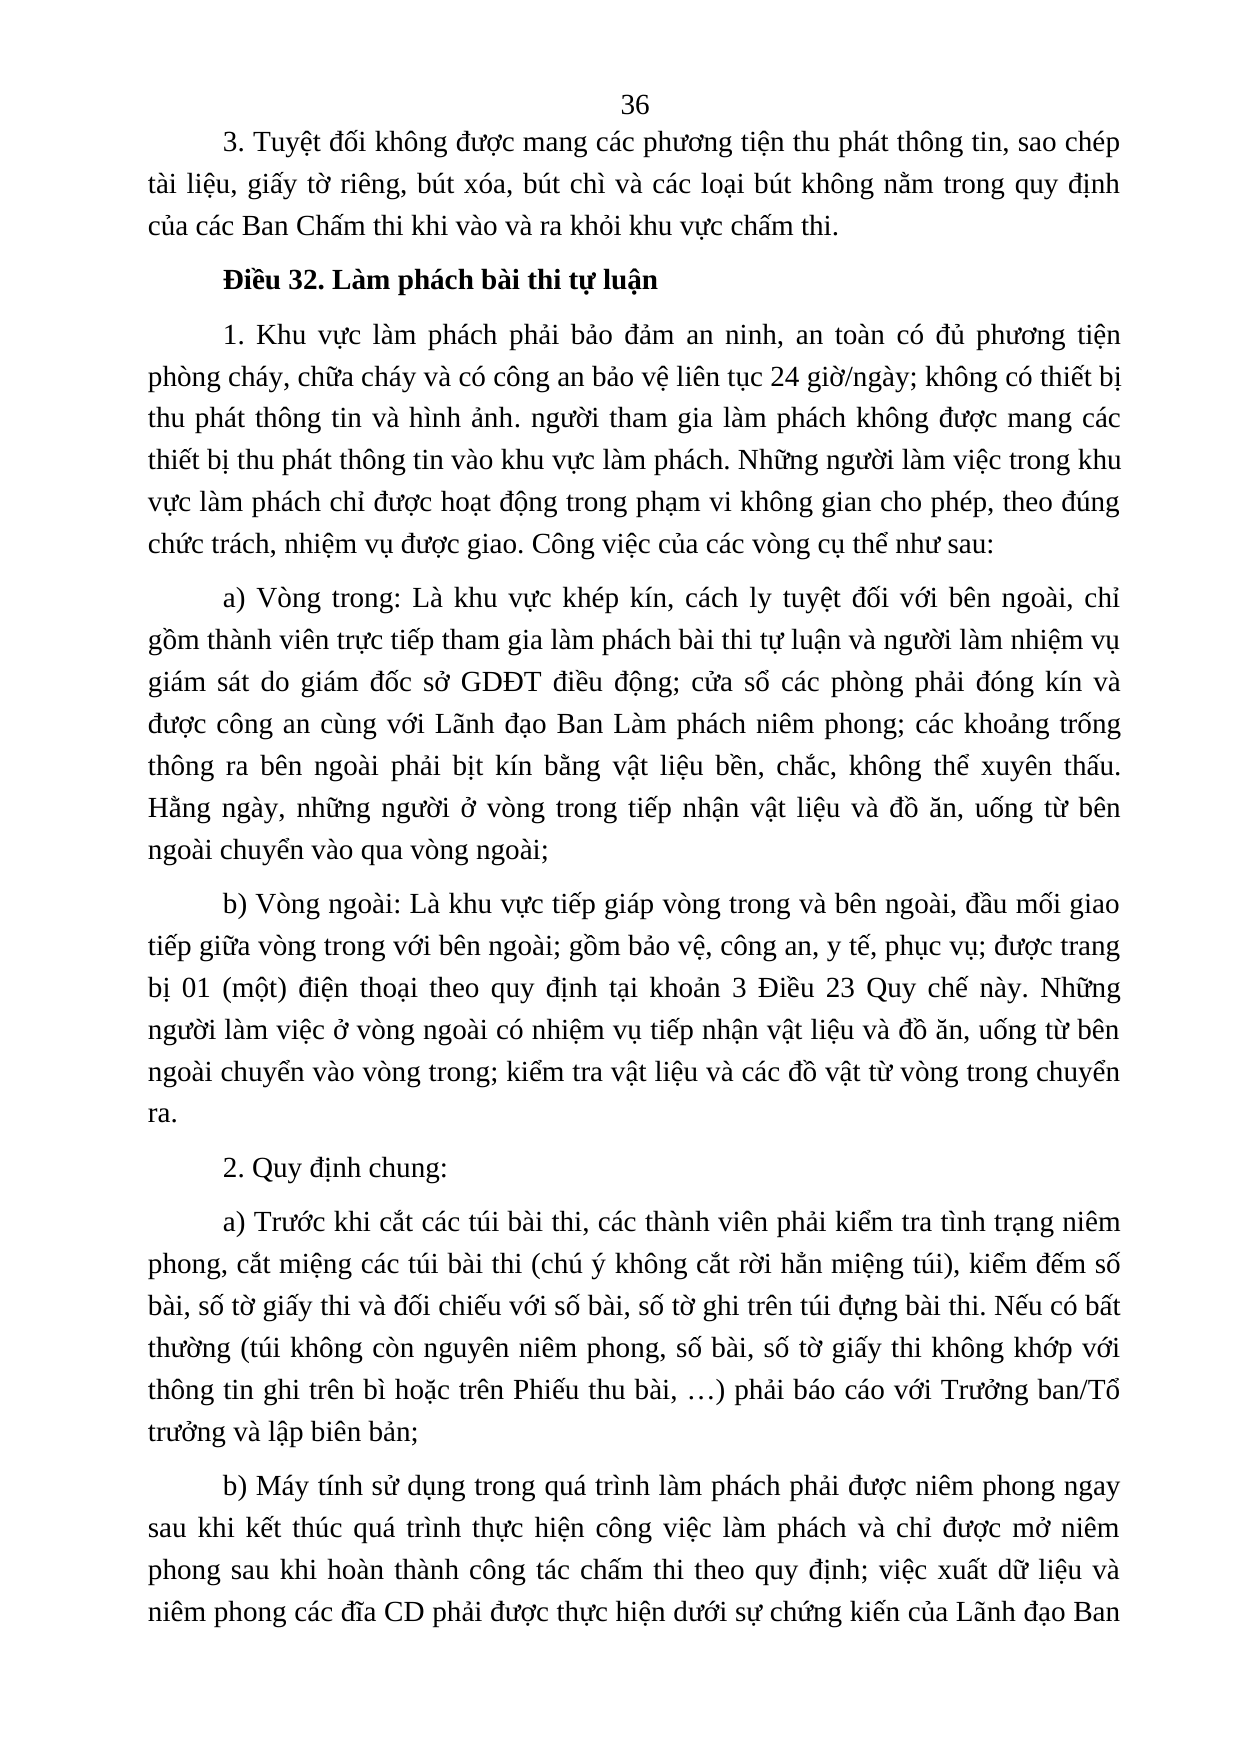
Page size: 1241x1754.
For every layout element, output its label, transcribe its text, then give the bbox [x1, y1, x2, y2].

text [148, 1468, 1122, 1627]
text Điều 32. Làm phách bài thi tự luận [148, 262, 1122, 296]
text a) Trước khi cắt các túi bài thi, các thành viên phải kiểm tra tình trạng niêm phong, cắt miệng các túi bài thi (chú ý không cắt rời hẳn miệng túi), kiểm đếm số bài, số tờ giấy thi và đối chiếu với số bài, số tờ ghi trên túi đựng bài thi. Nếu có bất thường (túi không còn nguyên niêm phong, số bài, số tờ giấy thi không khớp với thông tin ghi trên bì hoặc trên Phiếu thu bài, …) phải báo cáo với Trưởng ban/Tổ trưởng và lập biên bản; [148, 1204, 1122, 1447]
text b) Vòng ngoài: Là khu vực tiếp giáp vòng trong và bên ngoài, đầu mối giao tiếp giữa vòng trong với bên ngoài; gồm bảo vệ, công an, y tế, phục vụ; được trang bị 01 (một) điện thoại theo quy định tại khoản 3 Điều 23 Quy chế này. Những người làm việc ở vòng ngoài có nhiệm vụ tiếp nhận vật liệu và đồ ăn, uống từ bên ngoài chuyển vào vòng trong; kiểm tra vật liệu và các đồ vật từ vòng trong chuyển ra. [148, 886, 1122, 1129]
text 1. Khu vực làm phách phải bảo đảm an ninh, an toàn có đủ phương tiện phòng cháy, chữa cháy và có công an bảo vệ liên tục 24 giờ/ngày; không có thiết bị thu phát thông tin và hình ảnh. người tham gia làm phách không được mang các thiết bị thu phát thông tin vào khu vực làm phách. Những người làm việc trong khu vực làm phách chỉ được hoạt động trong phạm vi không gian cho phép, theo đúng chức trách, nhiệm vụ được giao. Công việc của các vòng cụ thể như sau: [148, 317, 1122, 560]
text 3. Tuyệt đối không được mang các phương tiện thu phát thông tin, sao chép tài liệu, giấy tờ riêng, bút xóa, bút chì và các loại bút không nằm trong quy định của các Ban Chấm thi khi vào và ra khỏi khu vực chấm thi. [148, 124, 1122, 242]
text 2. Quy định chung: [148, 1150, 1122, 1183]
text a) Vòng trong: Là khu vực khép kín, cách ly tuyệt đối với bên ngoài, chỉ gồm thành viên trực tiếp tham gia làm phách bài thi tự luận và người làm nhiệm vụ giám sát do giám đốc sở GDĐT điều động; cửa sổ các phòng phải đóng kín và được công an cùng với Lãnh đạo Ban Làm phách niêm phong; các khoảng trống thông ra bên ngoài phải bịt kín bằng vật liệu bền, chắc, không thể xuyên thấu. Hằng ngày, những người ở vòng trong tiếp nhận vật liệu và đồ ăn, uống từ bên ngoài chuyển vào qua vòng ngoài; [148, 581, 1122, 865]
